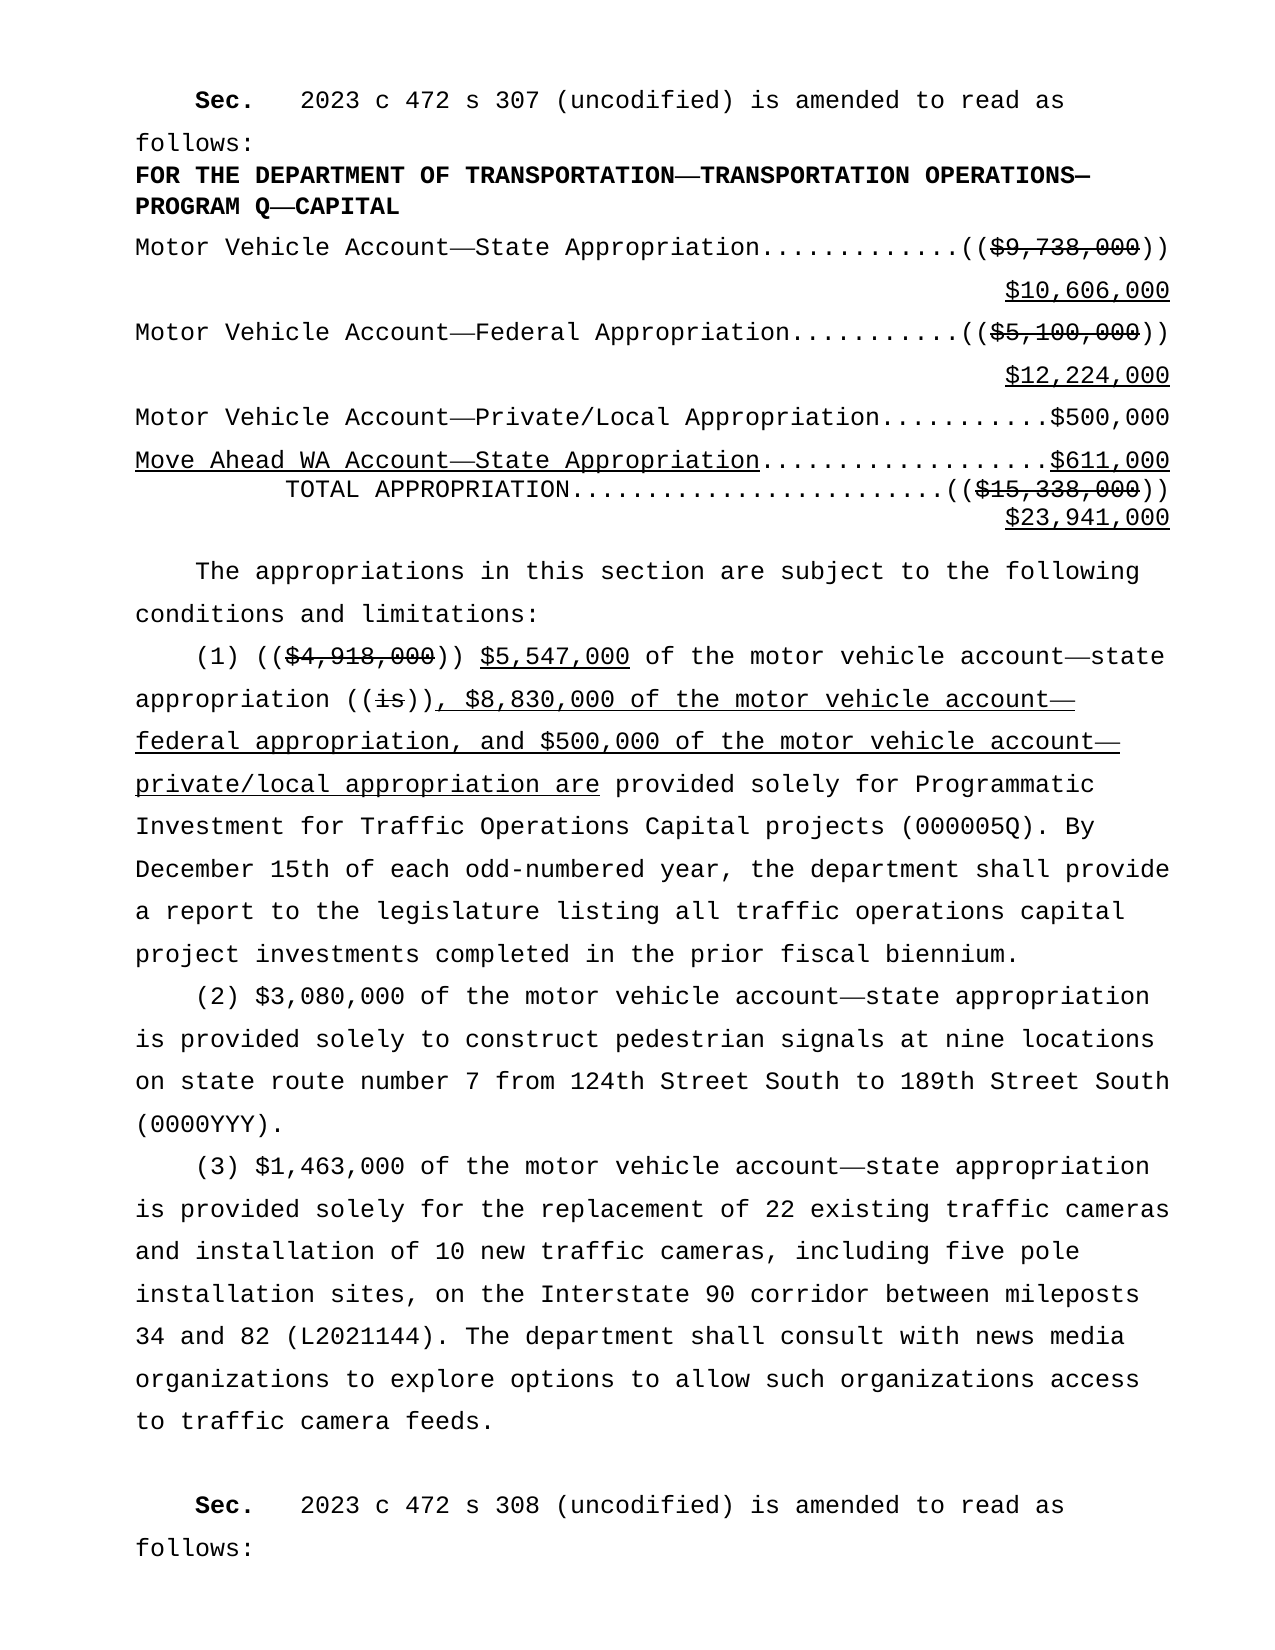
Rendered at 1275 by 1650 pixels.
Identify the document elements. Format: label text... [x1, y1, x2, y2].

text $10,606,000 [135, 264, 1170, 307]
text (2) $3,080,000 of the motor vehicle account—state appropriation is provided solely to construct pedestrian signals at nine locations on state route number 7 from 124th Street South to 189th Street South (0000YYY). [135, 971, 1170, 1141]
text Sec. 2023 c 472 s 308 (uncodified) is amended to read as follows: [135, 1480, 1170, 1565]
text Motor Vehicle Account—State Appropriation (($9,738,000)) [135, 222, 1170, 264]
text Motor Vehicle Account—Private/Local Appropriation $500,000 [135, 392, 1170, 434]
text Sec. 2023 c 472 s 307 (uncodified) is amended to read as follows: [135, 75, 1170, 160]
text Motor Vehicle Account—Federal Appropriation (($5,100,000)) [135, 307, 1170, 349]
text FOR THE DEPARTMENT OF TRANSPORTATION—TRANSPORTATION OPERATIONS—PROGRAM Q—CAPITAL [135, 160, 1170, 222]
text (3) $1,463,000 of the motor vehicle account—state appropriation is provided solely for the replacement of 22 existing traffic cameras and installation of 10 new traffic cameras, including five pole installation sites, on the Interstate 90 corridor between mileposts 34 and 82 (L2021144). The department shall consult with news media organizations to explore options to allow such organizations access to traffic camera feeds. [135, 1141, 1170, 1438]
text TOTAL APPROPRIATION (($15,338,000)) [135, 477, 1170, 505]
text $23,941,000 [135, 505, 1170, 533]
text $12,224,000 [135, 349, 1170, 392]
text Move Ahead WA Account—State Appropriation $611,000 [135, 434, 1170, 477]
text The appropriations in this section are subject to the following conditions and limitations: [135, 546, 1170, 631]
text (1) (($4,918,000)) $5,547,000 of the motor vehicle account—state appropriation ((is)), $8,830,000 of the motor vehicle account—federal appropriation, and $500,000 of the motor vehicle account—private/local appropriation are provided solely for Programmatic Investment for Traffic Operations Capital projects (000005Q). By December 15th of each odd-numbered year, the department shall provide a report to the legislature listing all traffic operations capital project investments completed in the prior fiscal biennium. [135, 631, 1170, 971]
